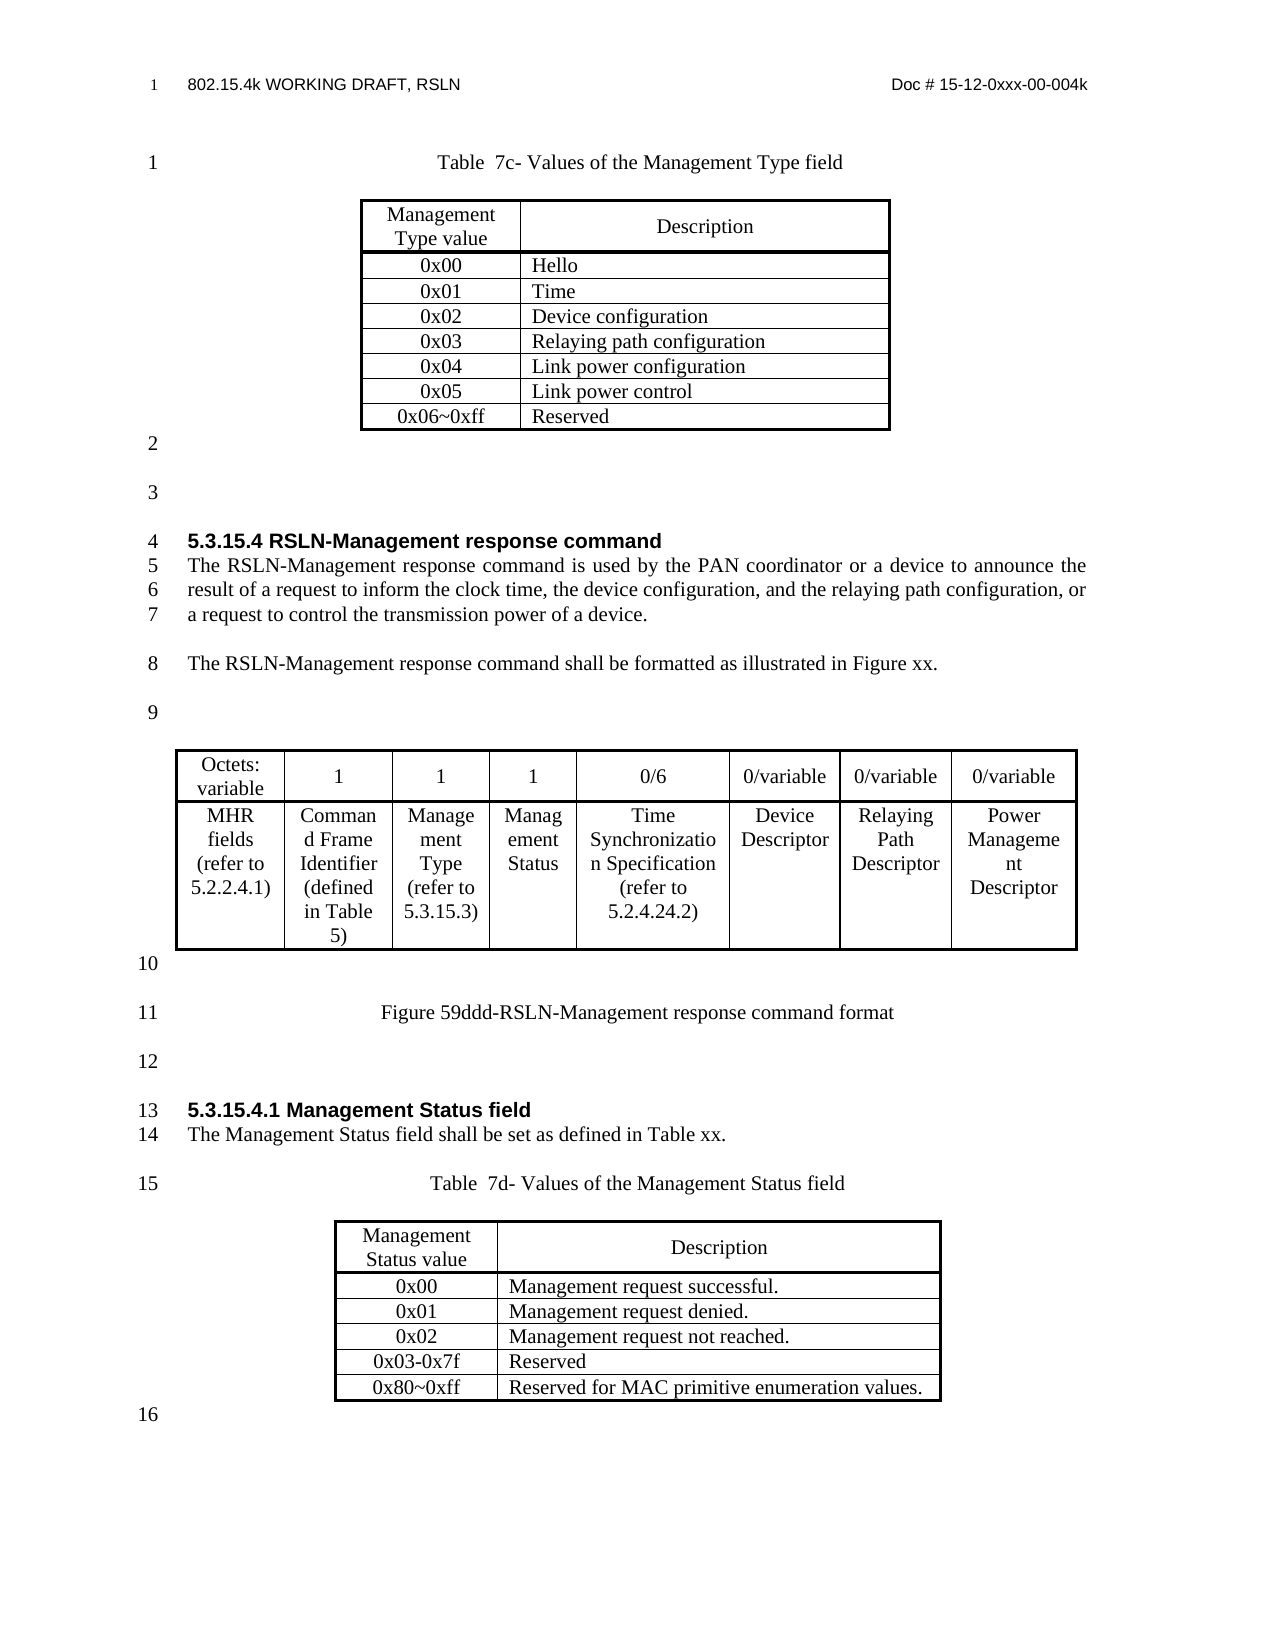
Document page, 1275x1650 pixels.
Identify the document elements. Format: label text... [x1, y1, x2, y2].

table_header 0/6 [577, 752, 729, 800]
table_cell Reserved [498, 1350, 939, 1373]
table_cell 0x05 [363, 379, 520, 403]
table_cell Management request denied. [498, 1299, 939, 1323]
table_header Description [521, 202, 888, 250]
table_cell Management Type (refer to 5.3.15.3) [393, 803, 489, 947]
table_cell 0x02 [363, 304, 520, 328]
table_cell Device configuration [521, 304, 888, 328]
table_cell 0x03-0x7f [337, 1350, 497, 1373]
table_cell 0x06~0xff [363, 404, 520, 428]
table_header Management Status value [337, 1223, 497, 1271]
list RSLN-Management response command [187, 529, 1087, 553]
table_header 1 [285, 752, 392, 800]
text The RSLN-Management response command shall be formatted as illustrated in Figure xx. [187, 651, 1087, 674]
table_cell 0x01 [363, 279, 520, 303]
table_cell 0x80~0xff [337, 1375, 497, 1399]
table_cell Hello [521, 254, 888, 277]
text Table 7d- Values of the Management Status field [187, 1171, 1087, 1195]
table_cell MHR fields (refer to 5.2.2.4.1) [178, 803, 284, 947]
text Management Status field [187, 1098, 1087, 1122]
table_cell Relaying Path Descriptor [841, 803, 951, 947]
text Table 7c- Values of the Management Type field [187, 150, 1087, 174]
table_cell Command Frame Identifier (defined in Table 5) [285, 803, 392, 947]
table_header 0/variable [952, 752, 1075, 800]
text The Management Status field shall be set as defined in Table xx. [187, 1122, 1087, 1146]
table_cell 0x00 [363, 254, 520, 277]
table_cell Relaying path configuration [521, 329, 888, 353]
table_cell 0x01 [337, 1299, 497, 1323]
table_header 1 [490, 752, 576, 800]
table_cell Management request successful. [498, 1274, 939, 1298]
table_header Octets: variable [178, 752, 284, 800]
table_header Description [498, 1223, 939, 1271]
text The RSLN-Management response command is used by the PAN coordinator or a device to announce the result of a request to inform the clock time, the device configuration, and the relaying path configuration, or a request to control the transmission power of a device. [187, 553, 1087, 626]
table_header 1 [393, 752, 489, 800]
table_cell 0x00 [337, 1274, 497, 1298]
table_cell 0x02 [337, 1324, 497, 1348]
table_header Management Type value [363, 202, 520, 250]
table_cell Management request not reached. [498, 1324, 939, 1348]
text Figure 59ddd-RSLN-Management response command format [187, 999, 1087, 1024]
table_cell Power Management Descriptor [952, 803, 1075, 947]
table_cell 0x04 [363, 354, 520, 378]
table_cell Time Synchronization Specification (refer to 5.2.4.24.2) [577, 803, 729, 947]
table_cell Time [521, 279, 888, 303]
table_cell Reserved for MAC primitive enumeration values. [498, 1375, 939, 1399]
table_cell Link power control [521, 379, 888, 403]
table_cell Device Descriptor [730, 803, 839, 947]
table_header 0/variable [841, 752, 951, 800]
table_cell Reserved [521, 404, 888, 428]
table_header 0/variable [730, 752, 839, 800]
table_cell Link power configuration [521, 354, 888, 378]
table_cell Management Status [490, 803, 576, 947]
table_cell 0x03 [363, 329, 520, 353]
